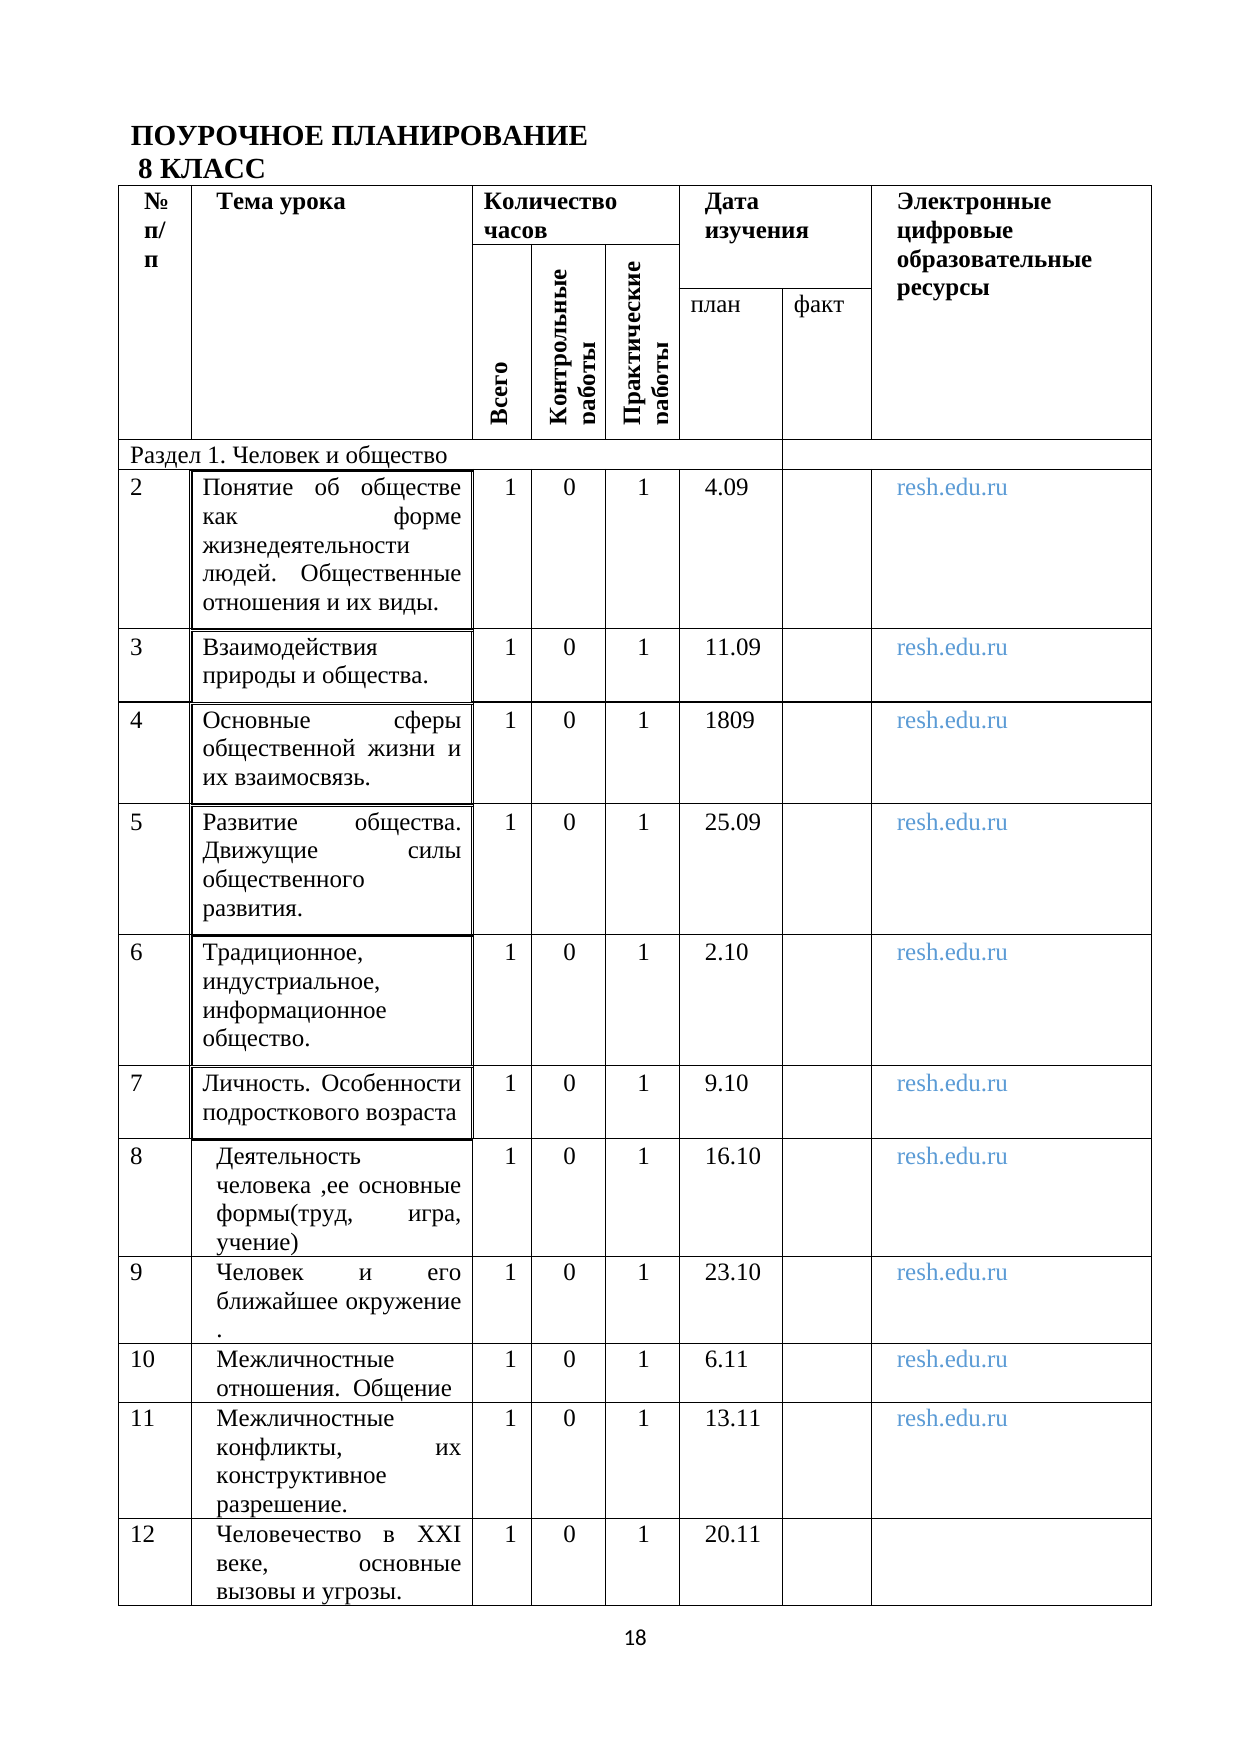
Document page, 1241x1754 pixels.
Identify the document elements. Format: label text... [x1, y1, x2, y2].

table_cell 9.10 [680, 1066, 782, 1138]
table_cell [783, 470, 871, 628]
table_cell 0 [532, 935, 605, 1064]
table_cell 8 [119, 1139, 191, 1256]
table_cell 9 [119, 1257, 191, 1343]
table_cell resh.edu.ru [872, 470, 1151, 628]
table_cell 1 [473, 1139, 531, 1256]
table_cell 1 [606, 935, 679, 1064]
table_cell 13.11 [680, 1403, 782, 1518]
table_cell [783, 1519, 871, 1605]
table_cell 0 [532, 703, 605, 803]
table_cell 1809 [680, 703, 782, 803]
table_cell 1 [606, 1257, 679, 1343]
table_cell 1 [606, 1344, 679, 1402]
table_cell Контрольные работы [532, 245, 605, 439]
table_cell 4 [119, 703, 189, 803]
table_cell [783, 804, 871, 934]
text 8 КЛАСС [131, 152, 1152, 185]
table_cell 0 [532, 1257, 605, 1343]
table_cell 1 [474, 703, 531, 803]
table_cell 20.11 [680, 1519, 782, 1605]
table_cell 10 [119, 1344, 191, 1402]
table_cell 5 [119, 804, 189, 934]
table_cell Человечество в XXI веке, основные вызовы и угрозы. [192, 1519, 472, 1605]
table_cell Всего [473, 245, 531, 439]
table_cell 1 [474, 935, 531, 1064]
table_cell 0 [532, 1066, 605, 1138]
table_cell 1 [606, 804, 679, 934]
table_cell 1 [606, 703, 679, 803]
table_cell 1 [606, 629, 679, 701]
table_cell 3 [119, 629, 189, 701]
table_cell resh.edu.ru [872, 935, 1151, 1064]
table_cell 4.09 [680, 470, 782, 628]
table_cell resh.edu.ru [872, 1257, 1151, 1343]
table_cell Понятие об обществе как форме жизнедеятельности людей. Общественные отношения и их виды. [193, 472, 471, 628]
table_cell [783, 935, 871, 1064]
table_cell 0 [532, 470, 605, 628]
table_cell план [680, 289, 782, 439]
table_cell [783, 1403, 871, 1518]
table_cell resh.edu.ru [872, 629, 1151, 701]
table_cell 6.11 [680, 1344, 782, 1402]
table_cell 1 [606, 1066, 679, 1138]
table_cell 1 [474, 470, 531, 628]
table_cell факт [783, 289, 871, 439]
table_cell 23.10 [680, 1257, 782, 1343]
table_cell resh.edu.ru [872, 1139, 1151, 1256]
table_cell Взаимодействия природы и общества. [193, 632, 471, 701]
table_cell Традиционное, индустриальное, информационное общество. [193, 937, 471, 1064]
table_cell 2 [119, 470, 189, 628]
table_cell 6 [119, 935, 189, 1064]
table_cell [783, 1066, 871, 1138]
table_cell 12 [119, 1519, 191, 1605]
table_cell 1 [606, 1519, 679, 1605]
table_cell 1 [473, 1403, 531, 1518]
table_cell Практические работы [606, 245, 679, 439]
table_header Электронные цифровые образовательные ресурсы [872, 186, 1151, 439]
table_cell 1 [474, 1066, 531, 1138]
table_header Дата изучения [680, 186, 871, 288]
table_cell 1 [606, 470, 679, 628]
table_cell 11 [119, 1403, 191, 1518]
table_cell 1 [473, 1344, 531, 1402]
table_cell [783, 1139, 871, 1256]
table_cell Основные сферы общественной жизни и их взаимосвязь. [193, 705, 471, 803]
table_cell [783, 703, 871, 803]
table_cell 1 [474, 804, 531, 934]
table_cell Человек и его ближайшее окружение . [192, 1257, 472, 1343]
text ПОУРОЧНОЕ ПЛАНИРОВАНИЕ [131, 118, 1152, 152]
table_cell 1 [606, 1403, 679, 1518]
table_cell 1 [474, 629, 531, 701]
table_header Количество часов [473, 186, 679, 244]
table_cell resh.edu.ru [872, 1066, 1151, 1138]
table_cell 16.10 [680, 1139, 782, 1256]
table_cell Межличностные отношения. Общение [192, 1344, 472, 1402]
table_cell 1 [473, 1519, 531, 1605]
table_cell resh.edu.ru [872, 703, 1151, 803]
table_cell Деятельность человека ,ее основные формы(труд, игра, учение) [192, 1141, 472, 1256]
table_cell 2.10 [680, 935, 782, 1064]
table_cell [783, 629, 871, 701]
table_cell 0 [532, 1519, 605, 1605]
table_cell 0 [532, 1139, 605, 1256]
table_cell [872, 1519, 1151, 1605]
table_cell 1 [473, 1257, 531, 1343]
table_cell Личность. Особенности подросткового возраста [193, 1068, 471, 1138]
table_cell Межличностные конфликты, их конструктивное разрешение. [192, 1403, 472, 1518]
table_cell [783, 1257, 871, 1343]
table_cell Развитие общества. Движущие силы общественного развития. [193, 807, 471, 934]
table_cell 11.09 [680, 629, 782, 701]
table_cell 0 [532, 1344, 605, 1402]
table_cell resh.edu.ru [872, 1344, 1151, 1402]
table_cell Раздел 1. Человек и общество [119, 440, 782, 469]
table_cell [783, 440, 1151, 469]
table_cell resh.edu.ru [872, 1403, 1151, 1518]
table_cell [783, 1344, 871, 1402]
table_cell 0 [532, 804, 605, 934]
table_header Тема урока [192, 186, 472, 439]
table_cell 0 [532, 629, 605, 701]
table_cell resh.edu.ru [872, 804, 1151, 934]
table_cell 1 [606, 1139, 679, 1256]
table_cell 7 [119, 1066, 189, 1138]
table_cell 0 [532, 1403, 605, 1518]
table_cell 25.09 [680, 804, 782, 934]
table_header № п/п [119, 186, 191, 439]
